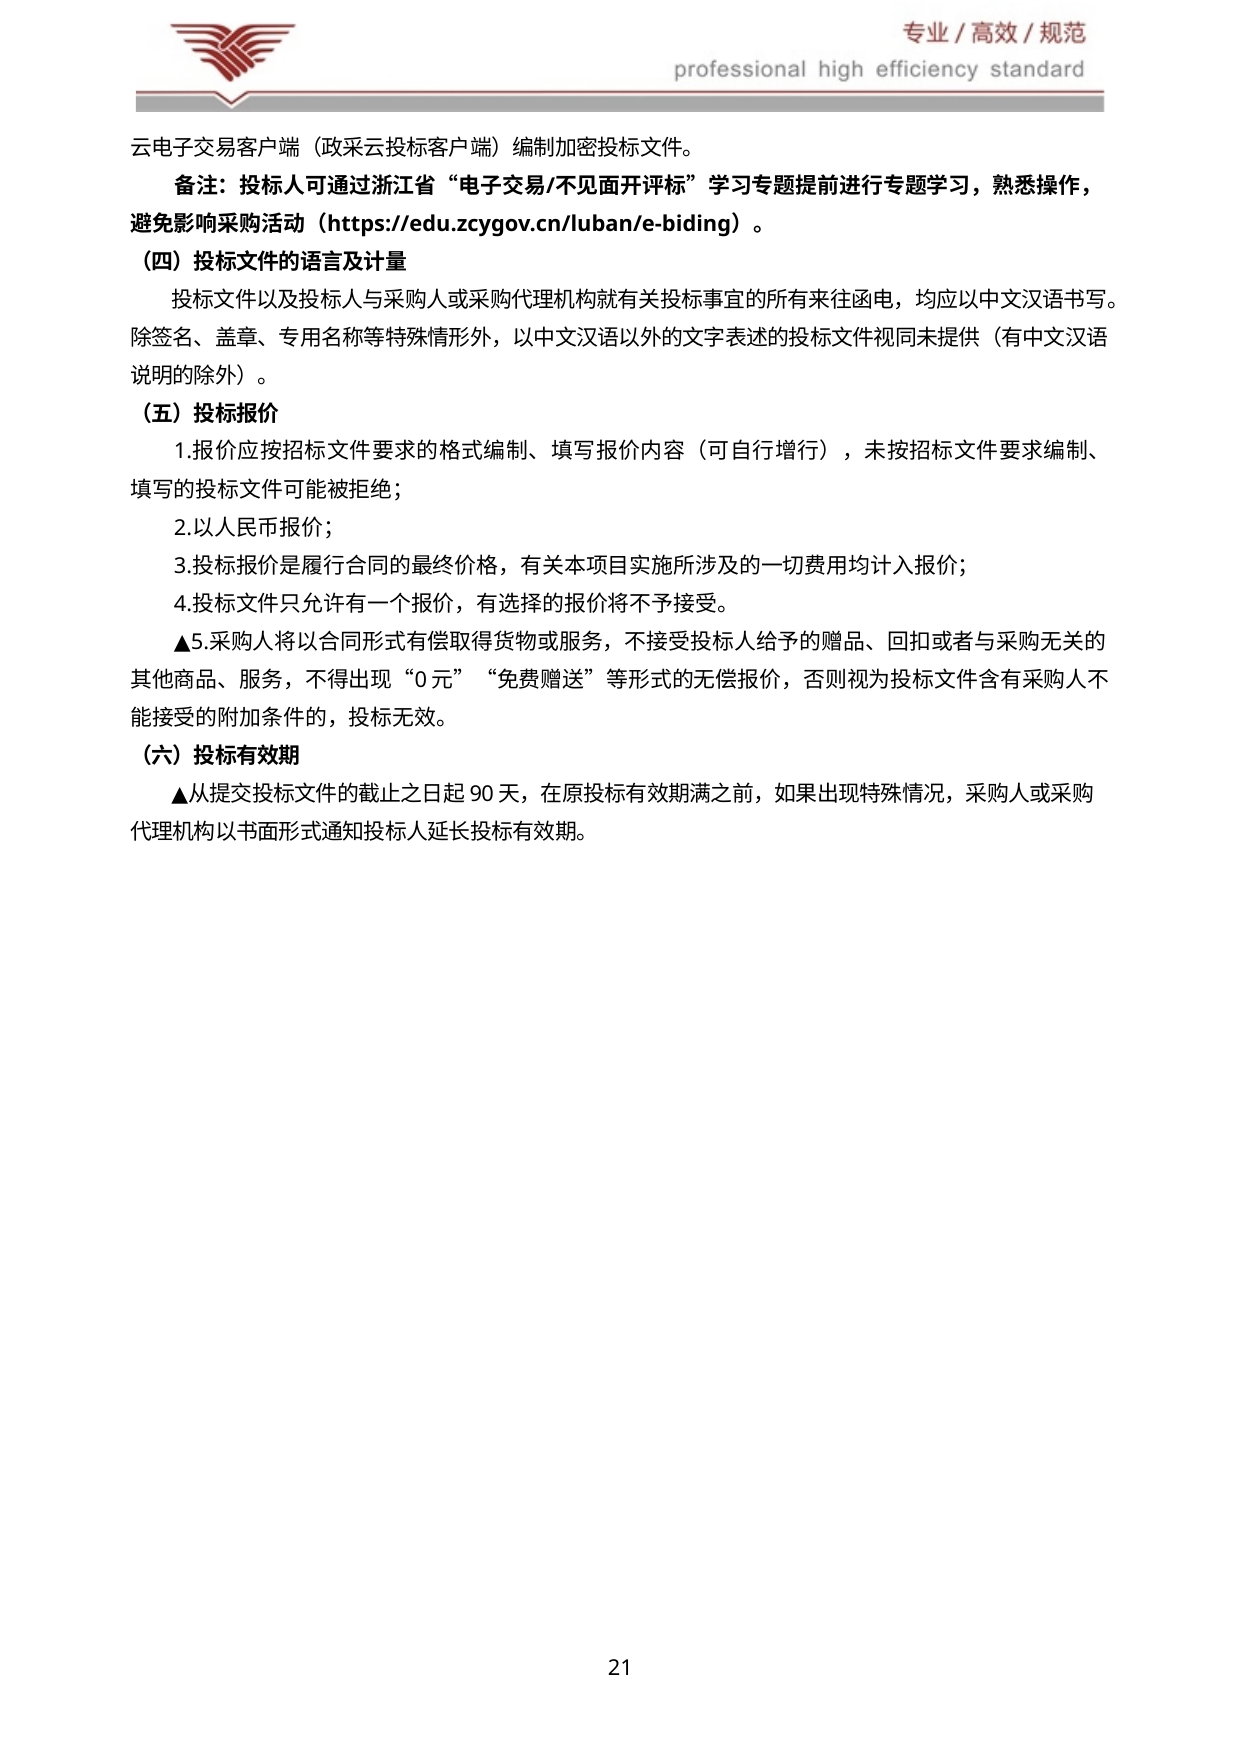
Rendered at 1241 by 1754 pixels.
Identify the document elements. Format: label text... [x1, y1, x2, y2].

text 备注：投标人可通过浙江省“电子交易/不见面开评标”学习专题提前进行专题学习，熟悉操作，避免影响采购活动（https://edu.zcygov.cn/luban/e-biding）。 [130, 168, 1110, 238]
text 2.以人民币报价； [130, 509, 1110, 541]
text 3.投标报价是履行合同的最终价格，有关本项目实施所涉及的一切费用均计入报价； [130, 548, 1110, 579]
text ▲5.采购人将以合同形式有偿取得货物或服务，不接受投标人给予的赠品、回扣或者与采购无关的其他商品、服务，不得出现“0元”“免费赠送”等形式的无偿报价，否则视为投标文件含有采购人不能接受的附加条件的，投标无效。 [130, 624, 1110, 732]
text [130, 130, 1110, 162]
picture [135, 0, 1105, 112]
text ▲从提交投标文件的截止之日起90天，在原投标有效期满之前，如果出现特殊情况，采购人或采购代理机构以书面形式通知投标人延长投标有效期。 [130, 776, 1110, 845]
text 4.投标文件只允许有一个报价，有选择的报价将不予接受。 [130, 586, 1110, 617]
text （四）投标文件的语言及计量 [130, 244, 1110, 276]
text （五）投标报价 [130, 396, 1110, 427]
text 投标文件以及投标人与采购人或采购代理机构就有关投标事宜的所有来往函电，均应以中文汉语书写。除签名、盖章、专用名称等特殊情形外，以中文汉语以外的文字表述的投标文件视同未提供（有中文汉语说明的除外）。 [130, 282, 1110, 389]
text （六）投标有效期 [130, 738, 1110, 769]
text 1.报价应按招标文件要求的格式编制、填写报价内容（可自行增行），未按招标文件要求编制、填写的投标文件可能被拒绝； [130, 433, 1110, 503]
